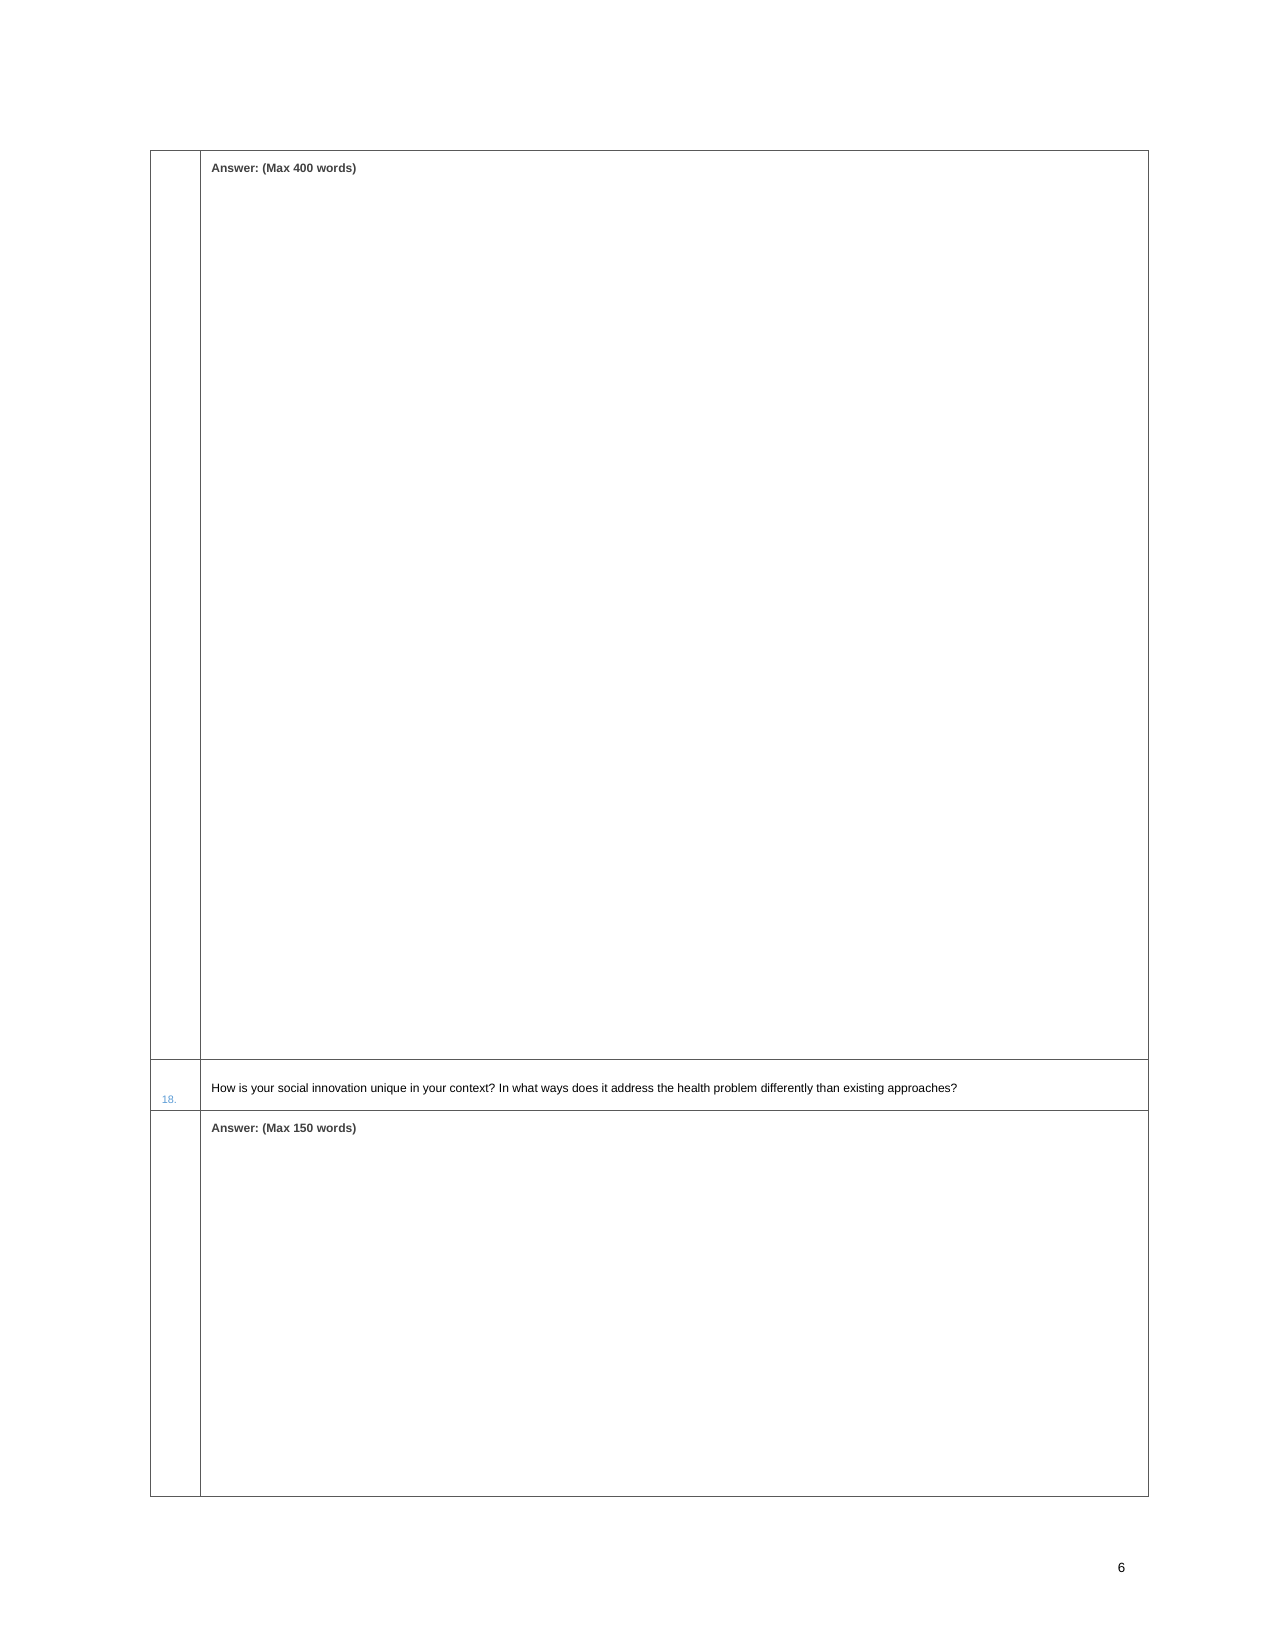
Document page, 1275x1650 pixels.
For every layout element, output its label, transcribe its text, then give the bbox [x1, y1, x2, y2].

table_cell Answer: (Max 400 words) [201, 151, 1148, 1058]
table_cell [151, 151, 200, 1058]
table_cell 18. [151, 1060, 200, 1110]
table_cell [151, 1111, 200, 1496]
table_cell How is your social innovation unique in your context? In what ways does it address the health problem differently than existing approaches? [201, 1060, 1148, 1110]
table_cell Answer: (Max 150 words) [201, 1111, 1148, 1496]
